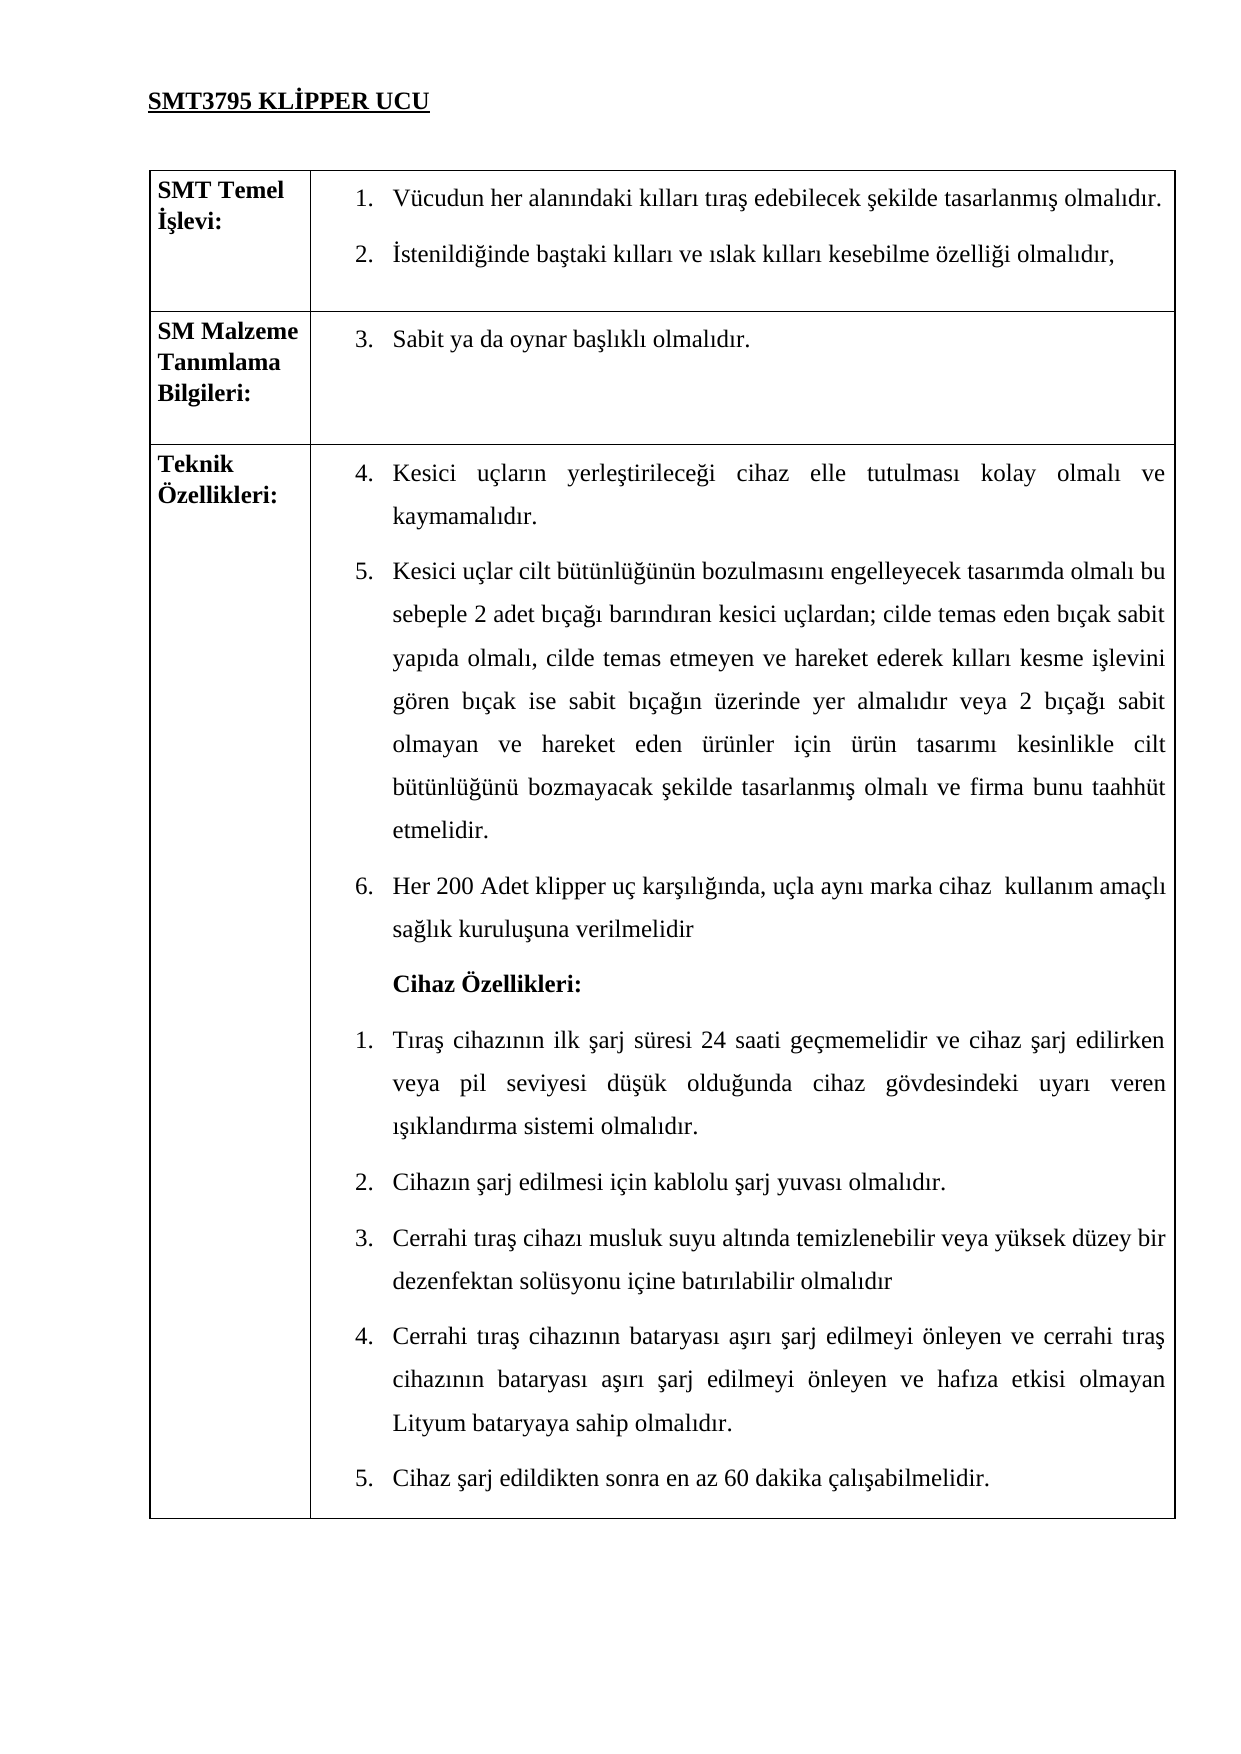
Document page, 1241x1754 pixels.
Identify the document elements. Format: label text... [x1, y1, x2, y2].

table_cell Teknik Özellikleri: [151, 445, 310, 1518]
table_header Vücudun her alanındaki kılları tıraş edebilecek şekilde tasarlanmış olmalıdır. İstenildiğinde baştaki kılları ve ıslak kılları kesebilme özelliği olmalıdır, [311, 171, 1174, 311]
table_header SMT Temel İşlevi: [151, 171, 310, 311]
table_cell Kesici uçların yerleştirileceği cihaz elle tutulması kolay olmalı ve kaymamalıdır. Kesici uçlar cilt bütünlüğünün bozulmasını engelleyecek tasarımda olmalı bu sebeple 2 adet bıçağı barındıran kesici uçlardan; cilde temas eden bıçak sabit yapıda olmalı, cilde temas etmeyen ve hareket ederek kılları kesme işlevini gören bıçak ise sabit bıçağın üzerinde yer almalıdır veya 2 bıçağı sabit olmayan ve hareket eden ürünler için ürün tasarımı kesinlikle cilt bütünlüğünü bozmayacak şekilde tasarlanmış olmalı ve firma bunu taahhüt etmelidir. Her 200 Adet klipper uç karşılığında, uçla aynı marka cihaz kullanım amaçlı sağlık kuruluşuna verilmelidir Cihaz Özellikleri: Tıraş cihazının ilk şarj süresi 24 saati geçmemelidir ve cihaz şarj edilirken veya pil seviyesi düşük olduğunda cihaz gövdesindeki uyarı veren ışıklandırma sistemi olmalıdır. Cihazın şarj edilmesi için kablolu şarj yuvası olmalıdır. Cerrahi tıraş cihazı musluk suyu altında temizlenebilir veya yüksek düzey bir dezenfektan solüsyonu içine batırılabilir olmalıdır Cerrahi tıraş cihazının bataryası aşırı şarj edilmeyi önleyen ve cerrahi tıraş cihazının bataryası aşırı şarj edilmeyi önleyen ve hafıza etkisi olmayan Lityum bataryaya sahip olmalıdır. Cihaz şarj edildikten sonra en az 60 dakika çalışabilmelidir. [311, 445, 1174, 1518]
table_cell SM Malzeme Tanımlama Bilgileri: [151, 312, 310, 444]
table_cell Sabit ya da oynar başlıklı olmalıdır. [311, 312, 1174, 444]
